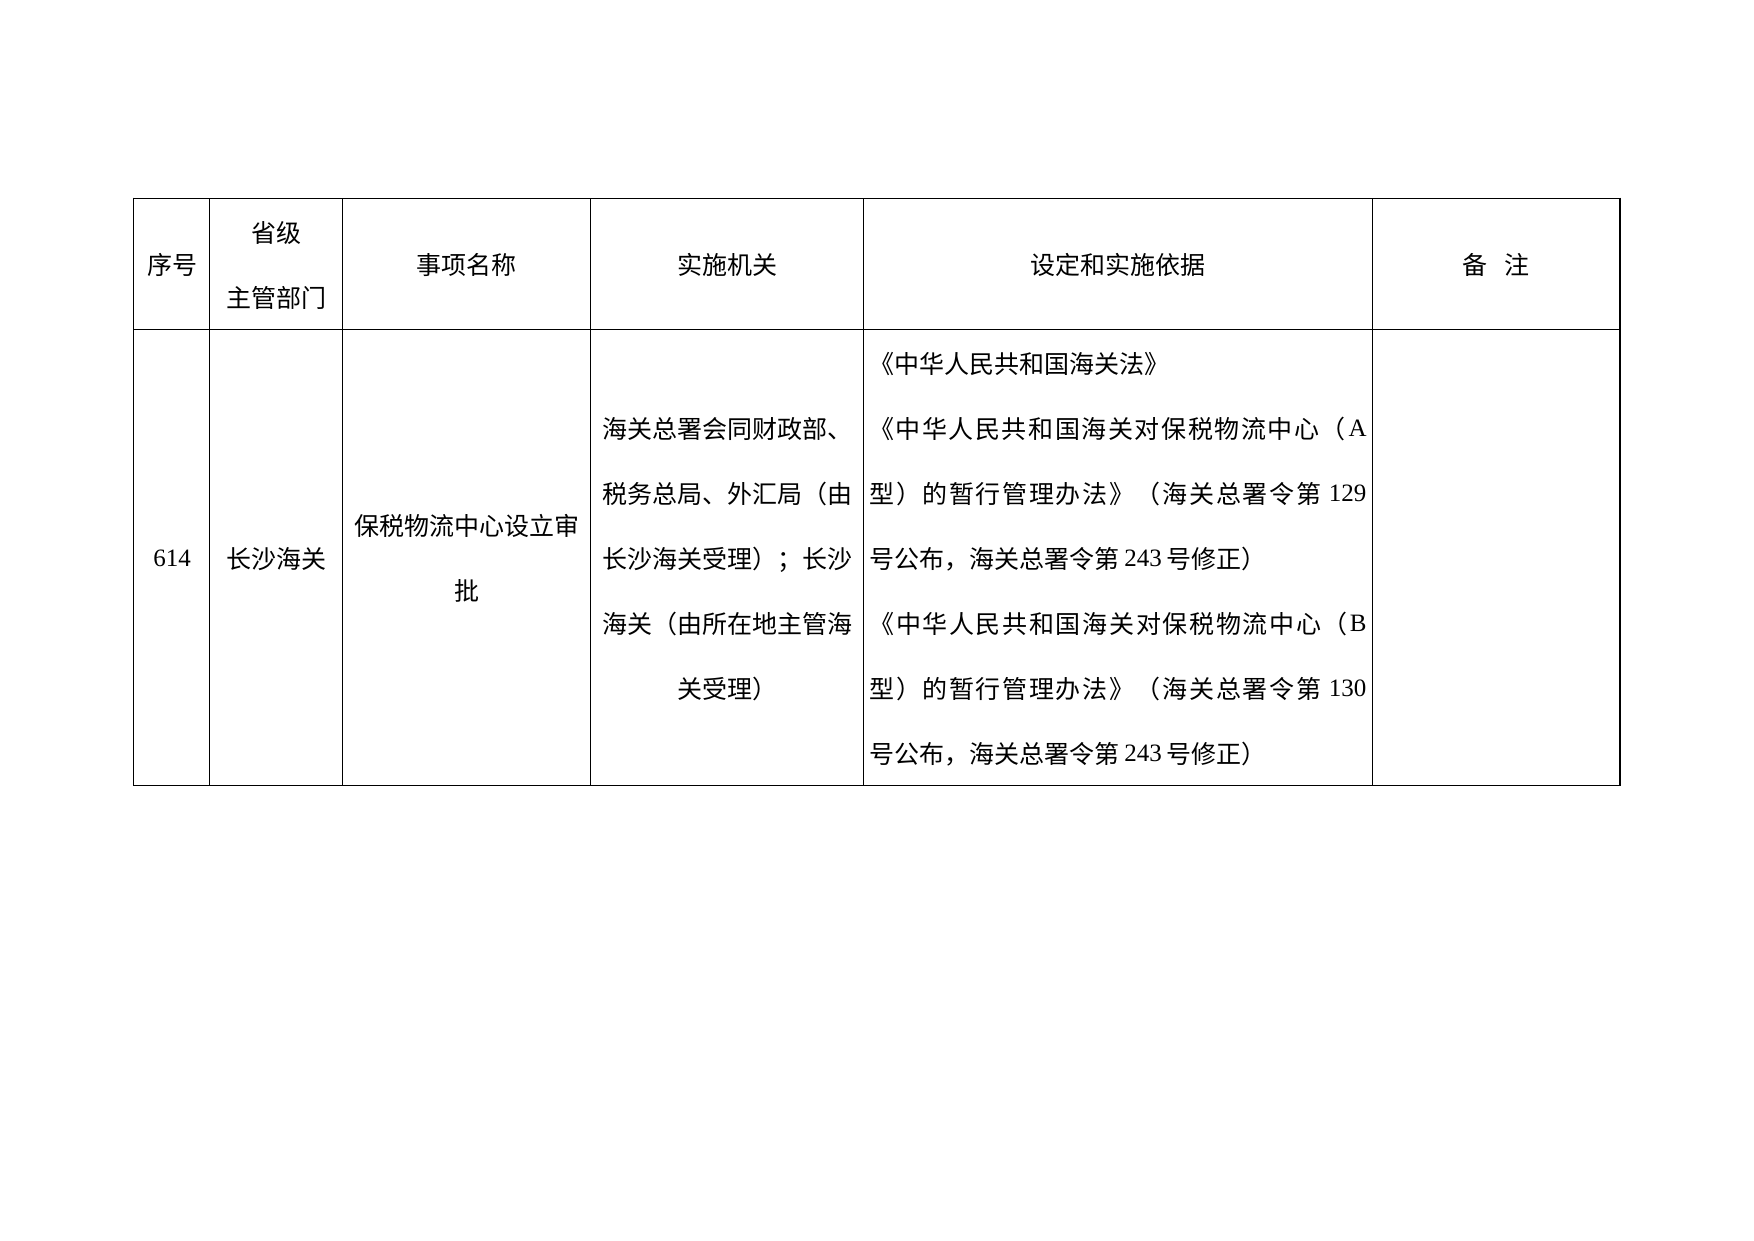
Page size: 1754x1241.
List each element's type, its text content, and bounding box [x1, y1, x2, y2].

table_header 事项名称 [343, 199, 590, 329]
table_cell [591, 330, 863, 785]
table_header 实施机关 [591, 199, 863, 329]
table_header 备 注 [1373, 199, 1619, 329]
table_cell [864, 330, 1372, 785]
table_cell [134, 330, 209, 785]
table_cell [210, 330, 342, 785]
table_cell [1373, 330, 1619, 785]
table_header 省级 主管部门 [210, 199, 342, 329]
table_header 序号 [134, 199, 209, 329]
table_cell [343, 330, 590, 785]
table_header 设定和实施依据 [864, 199, 1372, 329]
